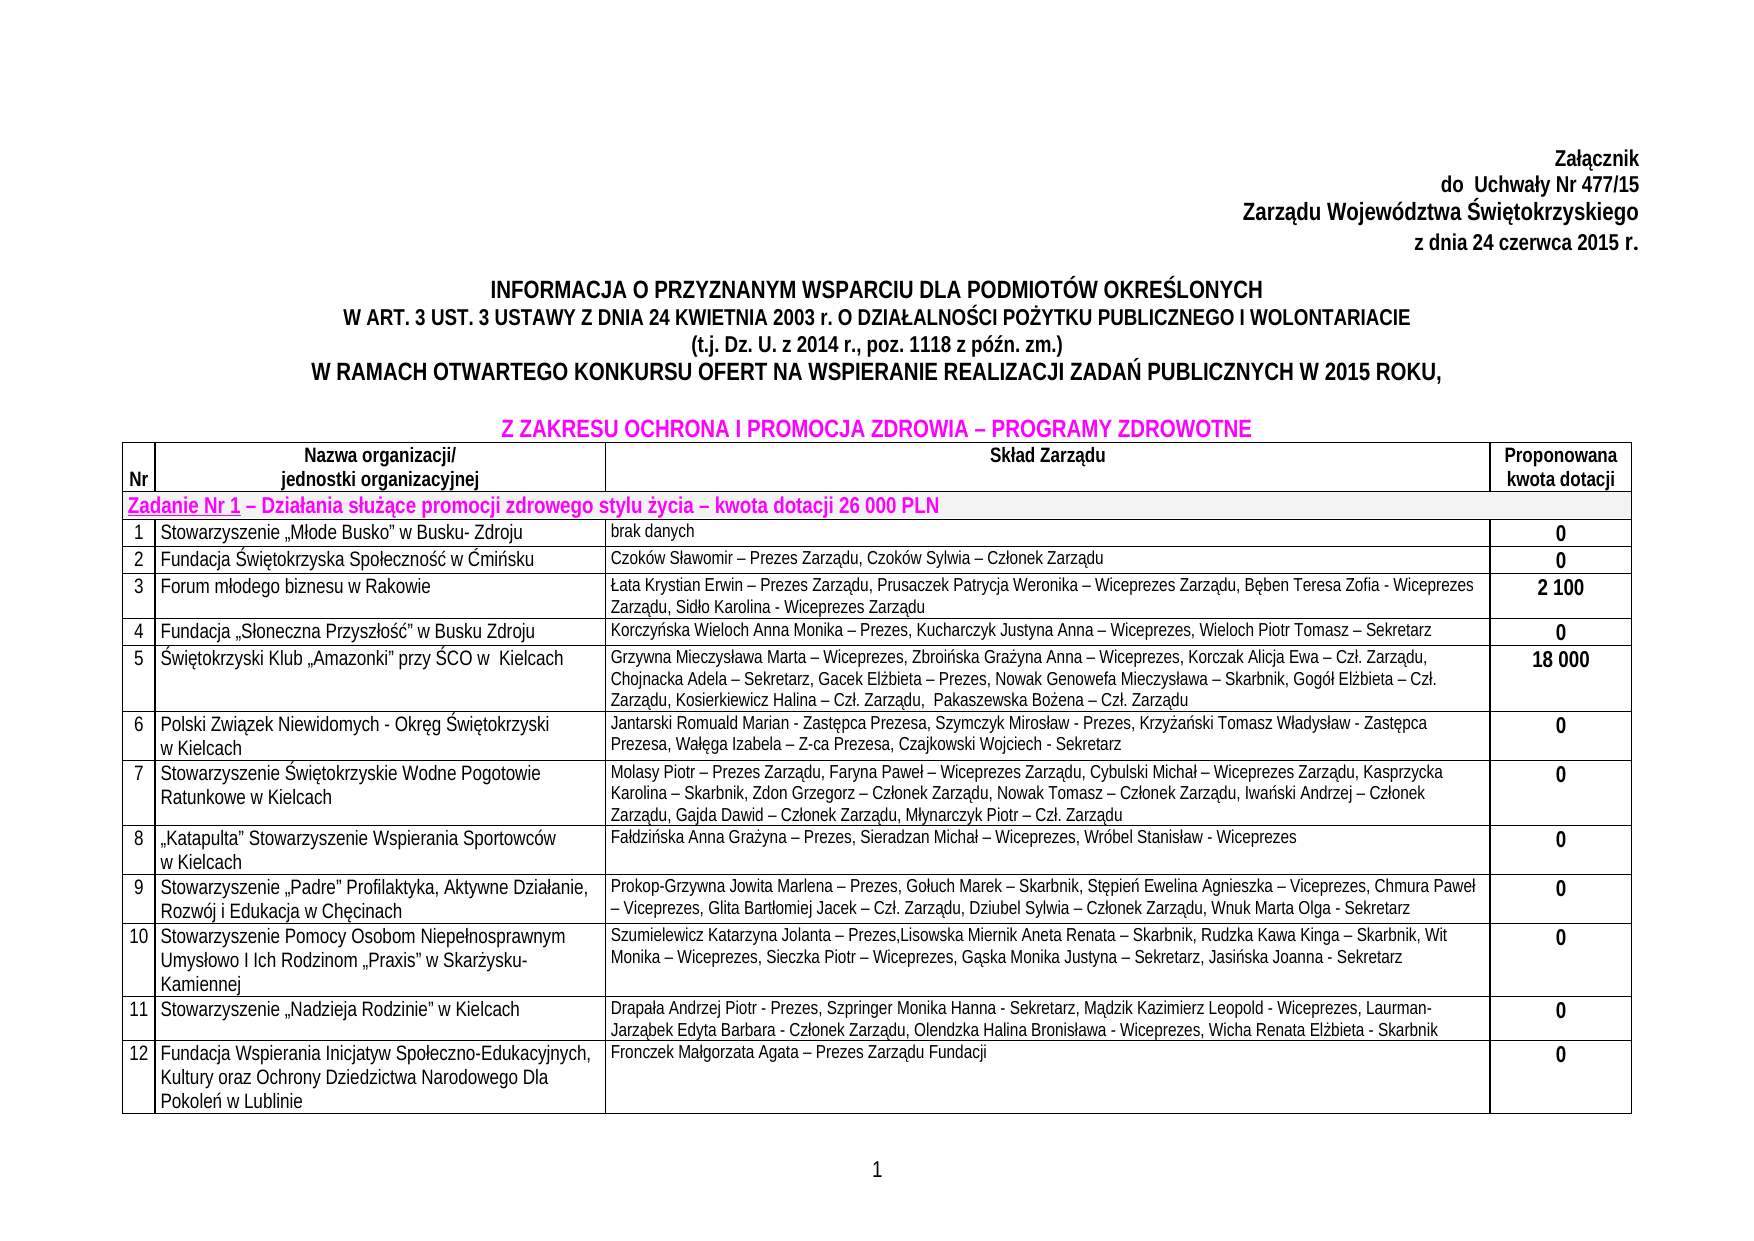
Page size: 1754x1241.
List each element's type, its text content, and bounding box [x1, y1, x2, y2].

table_cell Czoków Sławomir – Prezes Zarządu, Czoków Sylwia – Członek Zarządu [606, 547, 1489, 573]
table_cell Korczyńska Wieloch Anna Monika – Prezes, Kucharczyk Justyna Anna – Wiceprezes, Wieloch Piotr Tomasz – Sekretarz [606, 619, 1489, 645]
table_cell Grzywna Mieczysława Marta – Wiceprezes, Zbroińska Grażyna Anna – Wiceprezes, Korczak Alicja Ewa – Czł. Zarządu, Chojnacka Adela – Sekretarz, Gacek Elżbieta – Prezes, Nowak Genowefa Mieczysława – Skarbnik, Gogół Elżbieta – Czł. Zarządu, Kosierkiewicz Halina – Czł. Zarządu, Pakaszewska Bożena – Czł. Zarządu [606, 646, 1489, 711]
text Z ZAKRESU OCHRONA I PROMOCJA ZDROWIA – PROGRAMY ZDROWOTNE [106, 413, 1648, 442]
table_cell Łata Krystian Erwin – Prezes Zarządu, Prusaczek Patrycja Weronika – Wiceprezes Zarządu, Bęben Teresa Zofia - Wiceprezes Zarządu, Sidło Karolina - Wiceprezes Zarządu [606, 574, 1489, 617]
table_cell Fałdzińska Anna Grażyna – Prezes, Sieradzan Michał – Wiceprezes, Wróbel Stanisław - Wiceprezes [606, 826, 1489, 874]
table_cell Stowarzyszenie Świętokrzyskie Wodne Pogotowie Ratunkowe w Kielcach [156, 761, 605, 825]
table_cell Świętokrzyski Klub „Amazonki” przy ŚCO w Kielcach [156, 646, 605, 711]
table_cell 0 [1491, 712, 1631, 759]
table_header Nazwa organizacji/ jednostki organizacyjnej [156, 443, 605, 491]
table_cell 3 [123, 574, 154, 617]
table_cell 0 [1491, 826, 1631, 874]
table_cell Zadanie Nr 1 – Działania służące promocji zdrowego stylu życia – kwota dotacji 26 000 PLN [123, 492, 1631, 518]
table_cell Szumielewicz Katarzyna Jolanta – Prezes,Lisowska Miernik Aneta Renata – Skarbnik, Rudzka Kawa Kinga – Skarbnik, Wit Monika – Wiceprezes, Sieczka Piotr – Wiceprezes, Gąska Monika Justyna – Sekretarz, Jasińska Joanna - Sekretarz [606, 924, 1489, 996]
table_cell 9 [123, 875, 154, 923]
table_header Proponowana kwota dotacji [1491, 443, 1631, 491]
table_cell 8 [123, 826, 154, 874]
table_cell Forum młodego biznesu w Rakowie [156, 574, 605, 617]
text Załącznik [106, 144, 1639, 171]
table_cell Jantarski Romuald Marian - Zastępca Prezesa, Szymczyk Mirosław - Prezes, Krzyżański Tomasz Władysław - Zastępca Prezesa, Wałęga Izabela – Z-ca Prezesa, Czajkowski Wojciech - Sekretarz [606, 712, 1489, 759]
table_cell Drapała Andrzej Piotr - Prezes, Szpringer Monika Hanna - Sekretarz, Mądzik Kazimierz Leopold - Wiceprezes, Laurman-Jarząbek Edyta Barbara - Członek Zarządu, Olendzka Halina Bronisława - Wiceprezes, Wicha Renata Elżbieta - Skarbnik [606, 997, 1489, 1040]
table_cell Prokop-Grzywna Jowita Marlena – Prezes, Gołuch Marek – Skarbnik, Stępień Ewelina Agnieszka – Viceprezes, Chmura Paweł – Viceprezes, Glita Bartłomiej Jacek – Czł. Zarządu, Dziubel Sylwia – Członek Zarządu, Wnuk Marta Olga - Sekretarz [606, 875, 1489, 923]
table_cell „Katapulta” Stowarzyszenie Wspierania Sportowców w Kielcach [156, 826, 605, 874]
table_header Nr [123, 443, 154, 491]
text W ART. 3 UST. 3 USTAWY Z DNIA 24 KWIETNIA 2003 r. O DZIAŁALNOŚCI POŻYTKU PUBLICZNEGO I WOLONTARIACIE [106, 304, 1648, 331]
table_cell Stowarzyszenie „Nadzieja Rodzinie” w Kielcach [156, 997, 605, 1040]
subtitle Zarządu Województwa Świętokrzyskiego [118, 197, 1639, 226]
subtitle do Uchwały Nr 477/15 [118, 171, 1639, 197]
table_cell 0 [1491, 924, 1631, 996]
table_cell Fundacja Wspierania Inicjatyw Społeczno-Edukacyjnych, Kultury oraz Ochrony Dziedzictwa Narodowego Dla Pokoleń w Lublinie [156, 1041, 605, 1113]
table_cell 11 [123, 997, 154, 1040]
table_cell 5 [123, 646, 154, 711]
table_cell 0 [1491, 520, 1631, 546]
table_cell Polski Związek Niewidomych - Okręg Świętokrzyski w Kielcach [156, 712, 605, 759]
table_cell 0 [1491, 997, 1631, 1040]
table_cell 18 000 [1491, 646, 1631, 711]
table_cell 0 [1491, 761, 1631, 825]
table_cell 0 [1491, 875, 1631, 923]
table_cell 7 [123, 761, 154, 825]
table_cell Stowarzyszenie Pomocy Osobom Niepełnosprawnym Umysłowo I Ich Rodzinom „Praxis” w Skarżysku-Kamiennej [156, 924, 605, 996]
table_cell 0 [1491, 547, 1631, 573]
table_cell 4 [123, 619, 154, 645]
table_cell 0 [1491, 1041, 1631, 1113]
table_cell 12 [123, 1041, 154, 1113]
table_cell Stowarzyszenie „Młode Busko” w Busku- Zdroju [156, 520, 605, 546]
text z dnia 24 czerwca 2015 r. [106, 226, 1639, 256]
table_cell 2 100 [1491, 574, 1631, 617]
table_header Skład Zarządu [606, 443, 1489, 491]
table_cell Fundacja „Słoneczna Przyszłość” w Busku Zdroju [156, 619, 605, 645]
table_cell Molasy Piotr – Prezes Zarządu, Faryna Paweł – Wiceprezes Zarządu, Cybulski Michał – Wiceprezes Zarządu, Kasprzycka Karolina – Skarbnik, Zdon Grzegorz – Członek Zarządu, Nowak Tomasz – Członek Zarządu, Iwański Andrzej – Członek Zarządu, Gajda Dawid – Członek Zarządu, Młynarczyk Piotr – Czł. Zarządu [606, 761, 1489, 825]
text INFORMACJA O PRZYZNANYM WSPARCIU DLA PODMIOTÓW OKREŚLONYCH [106, 276, 1648, 304]
table_cell 10 [123, 924, 154, 996]
table_cell 1 [123, 520, 154, 546]
table_cell 6 [123, 712, 154, 759]
table_cell 0 [1491, 619, 1631, 645]
table_cell 2 [123, 547, 154, 573]
text (t.j. Dz. U. z 2014 r., poz. 1118 z późn. zm.) W RAMACH OTWARTEGO KONKURSU OFERT NA WSPIERANIE REALIZACJI ZADAŃ PUBLICZNYCH W 2015 ROKU, [106, 331, 1648, 413]
table_cell Stowarzyszenie „Padre” Profilaktyka, Aktywne Działanie, Rozwój i Edukacja w Chęcinach [156, 875, 605, 923]
table_cell Fundacja Świętokrzyska Społeczność w Ćmińsku [156, 547, 605, 573]
table_cell Fronczek Małgorzata Agata – Prezes Zarządu Fundacji [606, 1041, 1489, 1113]
table_cell brak danych [606, 520, 1489, 546]
